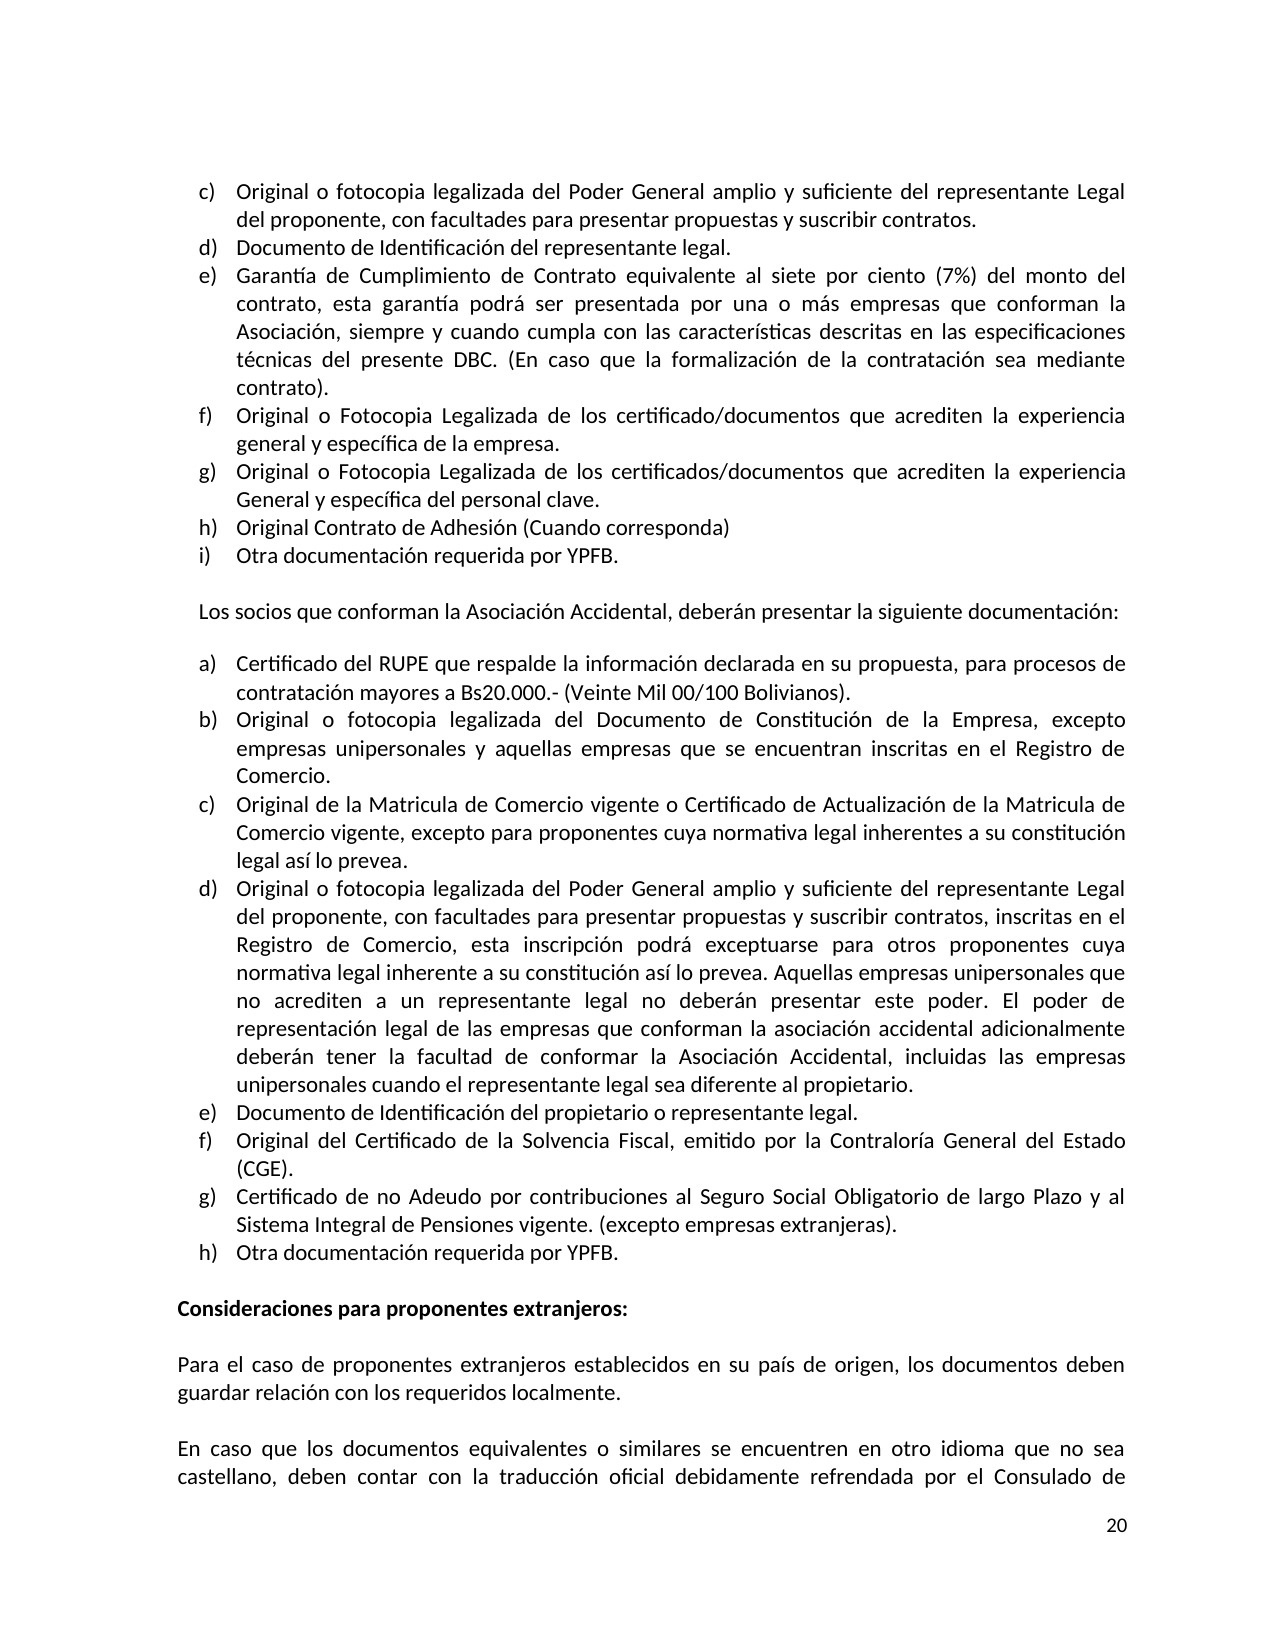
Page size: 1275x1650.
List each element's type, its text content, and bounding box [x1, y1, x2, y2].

list Original o fotocopia legalizada del Poder General amplio y suficiente del representante Legal del proponente, con facultades para presentar propuestas y suscribir contratos, inscritas en el Registro de Comercio, esta inscripción podrá exceptuarse para otros proponentes cuya normativa legal inherente a su constitución así lo prevea. Aquellas empresas unipersonales que no acrediten a un representante legal no deberán presentar este poder. El poder de representación legal de las empresas que conforman la asociación accidental adicionalmente deberán tener la facultad de conformar la Asociación Accidental, incluidas las empresas unipersonales cuando el representante legal sea diferente al propietario. [199, 874, 1127, 1098]
list Original del Certificado de la Solvencia Fiscal, emitido por la Contraloría General del Estado (CGE). [199, 1126, 1127, 1182]
list Certificado de no Adeudo por contribuciones al Seguro Social Obligatorio de largo Plazo y al Sistema Integral de Pensiones vigente. (excepto empresas extranjeras). [199, 1182, 1127, 1238]
list Original de la Matricula de Comercio vigente o Certificado de Actualización de la Matricula de Comercio vigente, excepto para proponentes cuya normativa legal inherentes a su constitución legal así lo prevea. [199, 790, 1127, 874]
list Documento de Identificación del propietario o representante legal. [199, 1098, 1127, 1126]
list Documento de Identificación del representante legal. [199, 233, 1127, 261]
list Garantía de Cumplimiento de Contrato equivalente al siete por ciento (7%) del monto del contrato, esta garantía podrá ser presentada por una o más empresas que conforman la Asociación, siempre y cuando cumpla con las características descritas en las especificaciones técnicas del presente DBC. (En caso que la formalización de la contratación sea mediante contrato). [199, 261, 1127, 401]
list Original o Fotocopia Legalizada de los certificado/documentos que acrediten la experiencia general y específica de la empresa. [199, 401, 1127, 457]
list Otra documentación requerida por YPFB. [199, 1238, 1127, 1266]
list Original o fotocopia legalizada del Documento de Constitución de la Empresa, excepto empresas unipersonales y aquellas empresas que se encuentran inscritas en el Registro de Comercio. [199, 706, 1127, 790]
text Para el caso de proponentes extranjeros establecidos en su país de origen, los documentos deben guardar relación con los requeridos localmente. [177, 1350, 1127, 1406]
text Los socios que conforman la Asociación Accidental, deberán presentar la siguiente documentación: [199, 597, 1127, 626]
text Consideraciones para proponentes extranjeros: [177, 1294, 1127, 1322]
list Certificado del RUPE que respalde la información declarada en su propuesta, para procesos de contratación mayores a Bs20.000.- (Veinte Mil 00/100 Bolivianos). [199, 649, 1127, 706]
list Original Contrato de Adhesión (Cuando corresponda) [199, 513, 1127, 541]
list Otra documentación requerida por YPFB. [199, 541, 1127, 569]
list Original o Fotocopia Legalizada de los certificados/documentos que acrediten la experiencia General y específica del personal clave. [199, 457, 1127, 513]
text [177, 1434, 1127, 1490]
list Original o fotocopia legalizada del Poder General amplio y suficiente del representante Legal del proponente, con facultades para presentar propuestas y suscribir contratos. [199, 177, 1127, 233]
